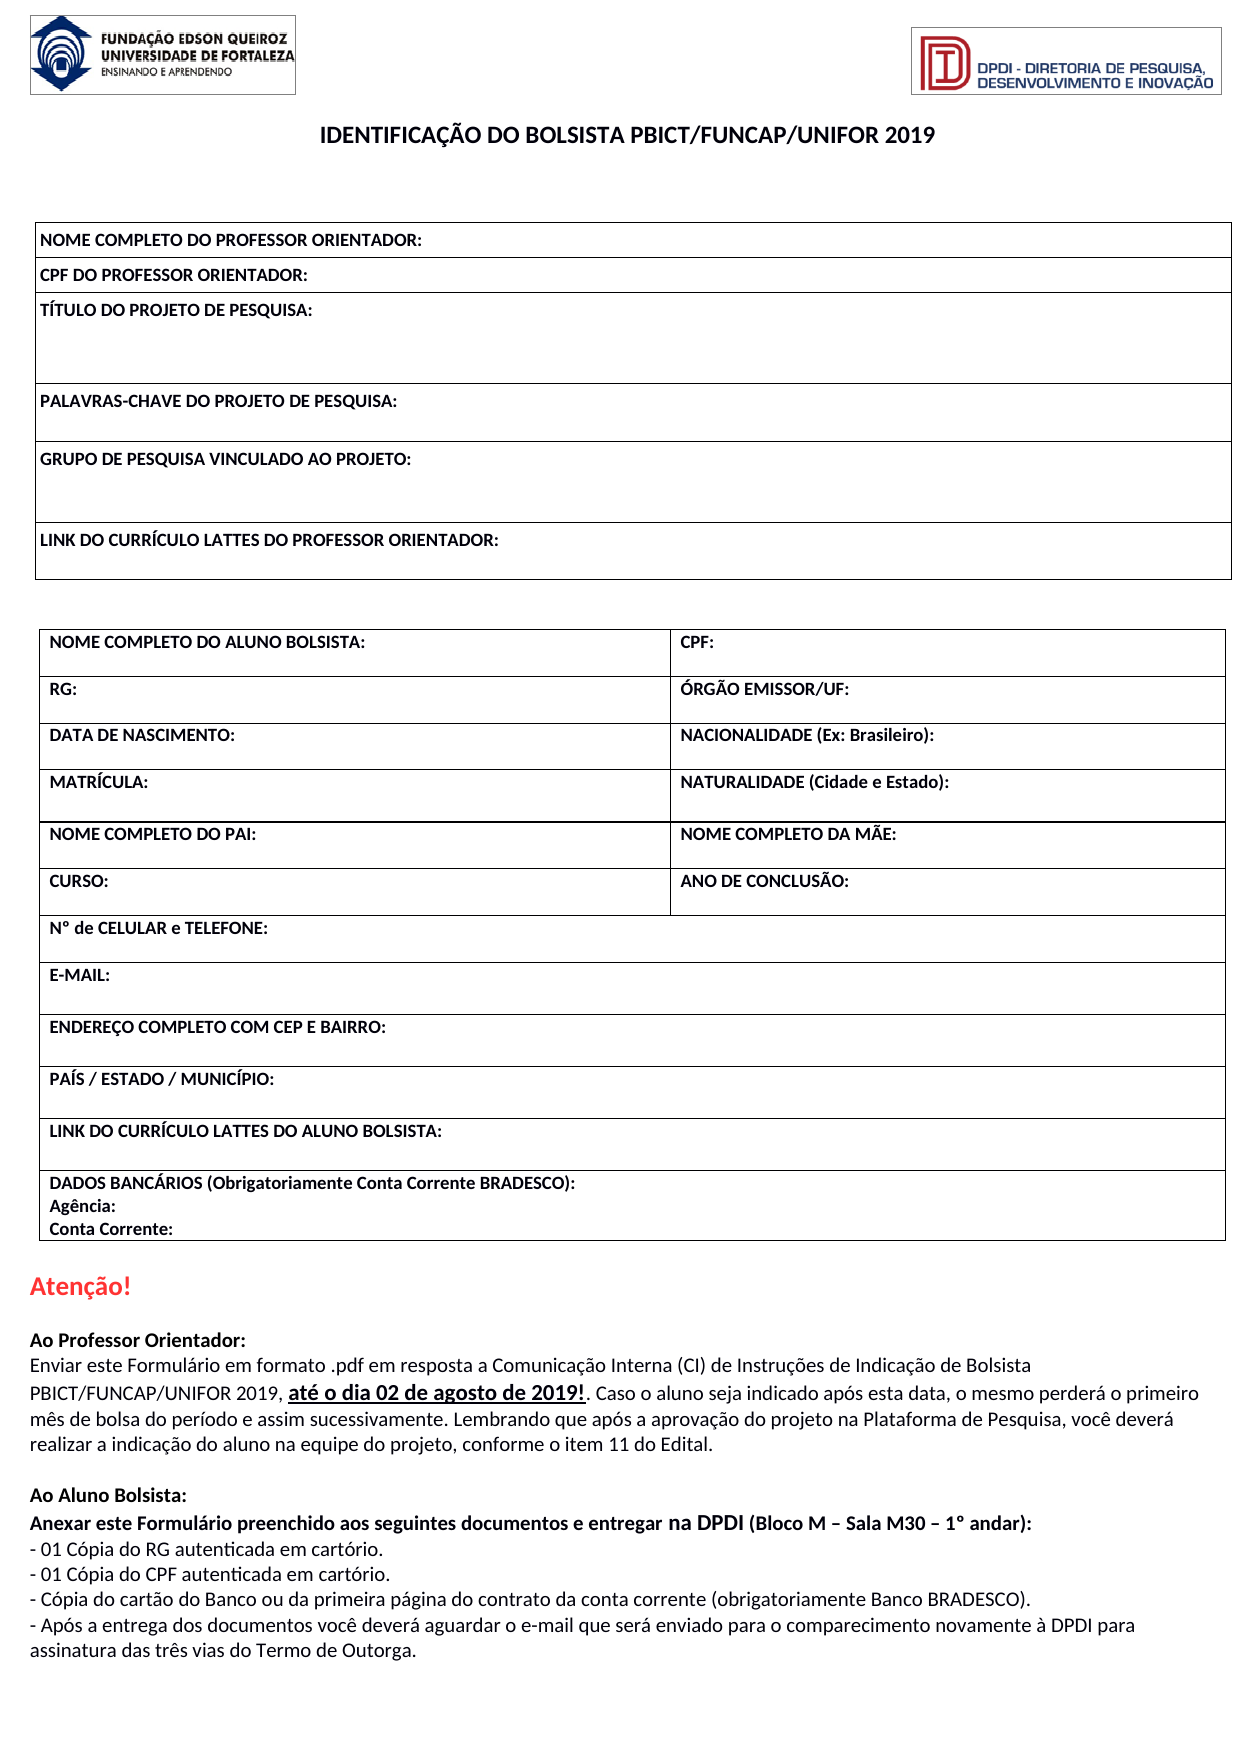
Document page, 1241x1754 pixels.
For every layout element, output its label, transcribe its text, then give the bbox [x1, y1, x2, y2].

text Ao Professor Orientador: [29, 1327, 1226, 1353]
text Atenção! [29, 1269, 1226, 1302]
table_cell ÓRGÃO EMISSOR/UF: [671, 677, 1225, 722]
table_cell GRUPO DE PESQUISA VINCULADO AO PROJETO: [36, 442, 1231, 522]
text IDENTIFICAÇÃO DO BOLSISTA PBICT/FUNCAP/UNIFOR 2019 [29, 119, 1226, 150]
table_header NOME COMPLETO DO ALUNO BOLSISTA: [40, 630, 670, 676]
text - Cópia do cartão do Banco ou da primeira página do contrato da conta corrente (obrigatoriamente Banco BRADESCO). [29, 1587, 1226, 1612]
text Anexar este Formulário preenchido aos seguintes documentos e entregar na DPDI (Bloco M – Sala M30 – 1º andar): [29, 1508, 1226, 1536]
text Enviar este Formulário em formato .pdf em resposta a Comunicação Interna (CI) de Instruções de Indicação de Bolsista PBICT/FUNCAP/UNIFOR 2019, até o dia 02 de agosto de 2019!. Caso o aluno seja indicado após esta data, o mesmo perderá o primeiro mês de bolsa do período e assim sucessivamente. Lembrando que após a aprovação do projeto na Plataforma de Pesquisa, você deverá realizar a indicação do aluno na equipe do projeto, conforme o item 11 do Edital. [29, 1353, 1226, 1457]
text Ao Aluno Bolsista: [29, 1482, 1226, 1508]
text - Após a entrega dos documentos você deverá aguardar o e-mail que será enviado para o comparecimento novamente à DPDI para assinatura das três vias do Termo de Outorga. [29, 1612, 1226, 1663]
text - 01 Cópia do CPF autenticada em cartório. [29, 1561, 1226, 1587]
table_cell LINK DO CURRÍCULO LATTES DO ALUNO BOLSISTA: [40, 1119, 1225, 1170]
table_cell DADOS BANCÁRIOS (Obrigatoriamente Conta Corrente BRADESCO): Agência: Conta Corrente: [40, 1171, 1225, 1240]
table_cell PAÍS / ESTADO / MUNICÍPIO: [40, 1067, 1225, 1118]
picture [31, 16, 295, 94]
table_cell CURSO: [40, 869, 670, 915]
table_cell NOME COMPLETO DA MÃE: [671, 823, 1225, 868]
table_cell NATURALIDADE (Cidade e Estado): [671, 770, 1225, 821]
table_cell TÍTULO DO PROJETO DE PESQUISA: [36, 293, 1231, 383]
table_cell DATA DE NASCIMENTO: [40, 724, 670, 769]
table_header CPF: [671, 630, 1225, 676]
table_cell CPF DO PROFESSOR ORIENTADOR: [36, 258, 1231, 292]
table_cell Nº de CELULAR e TELEFONE: [40, 916, 1225, 962]
picture [912, 28, 1221, 94]
table_cell ENDEREÇO COMPLETO COM CEP E BAIRRO: [40, 1015, 1225, 1066]
table_cell NOME COMPLETO DO PAI: [40, 823, 670, 868]
table_cell LINK DO CURRÍCULO LATTES DO PROFESSOR ORIENTADOR: [36, 523, 1231, 579]
table_cell PALAVRAS-CHAVE DO PROJETO DE PESQUISA: [36, 384, 1231, 441]
table_cell E-MAIL: [40, 963, 1225, 1014]
table_cell MATRÍCULA: [40, 770, 670, 821]
text - 01 Cópia do RG autenticada em cartório. [29, 1536, 1226, 1561]
table_cell NACIONALIDADE (Ex: Brasileiro): [671, 724, 1225, 769]
table_cell ANO DE CONCLUSÃO: [671, 869, 1225, 915]
table_cell RG: [40, 677, 670, 722]
table_header NOME COMPLETO DO PROFESSOR ORIENTADOR: [36, 223, 1231, 257]
